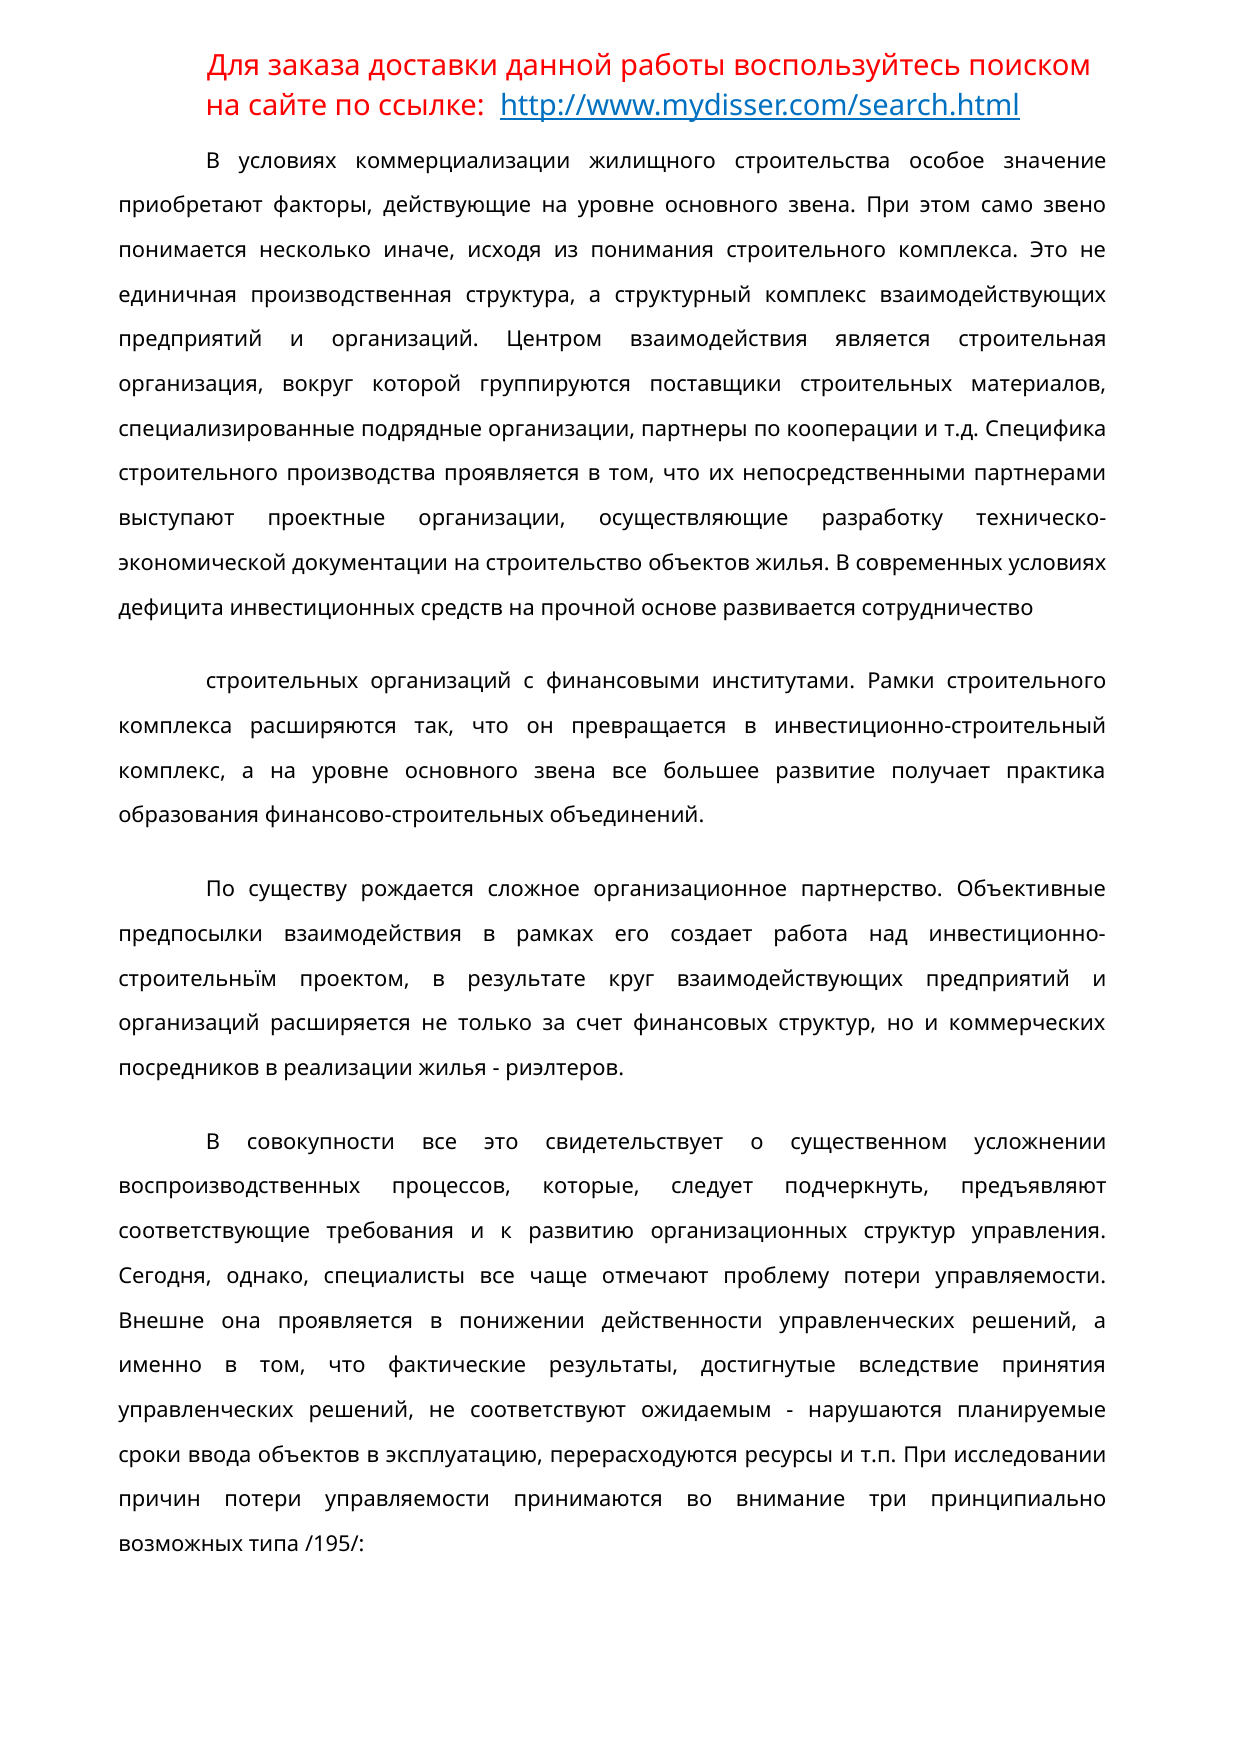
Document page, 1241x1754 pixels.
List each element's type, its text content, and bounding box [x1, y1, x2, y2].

text В совокупности все это свидетельствует о существенном усложнении воспроизводственных процессов, которые, следует подчеркнуть, предъявляют соответствующие требования и к развитию организационных структур управления. Сегодня, однако, специалисты все чаще отмечают проблему потери управляемости. Внешне она проявляется в понижении действенности управленческих решений, а именно в том, что фактические результаты, достигнутые вследствие принятия управленческих решений, не соответствуют ожидаемым - нарушаются планируемые сроки ввода объектов в эксплуатацию, перерасходуются ресурсы и т.п. При исследовании причин потери управляемости принимаются во внимание три принципиально возможных типа /195/: [118, 1126, 1107, 1558]
text В условиях коммерциализации жилищного строительства особое значение приобретают факторы, действующие на уровне основного звена. При этом само звено понимается несколько иначе, исходя из понимания строительного комплекса. Это не единичная производственная структура, а структурный комплекс взаимодействующих предприятий и организаций. Центром взаимодействия является строительная организация, вокруг которой группируются поставщики строительных материалов, специализированные подрядные организации, партнеры по кооперации и т.д. Специфика строительного производства проявляется в том, что их непосредственными партнерами выступают проектные организации, осуществляющие разработку техническо-экономической документации на строительство объектов жилья. В современных условиях дефицита инвестиционных средств на прочной основе развивается сотрудничество [118, 144, 1107, 621]
text По существу рождается сложное организационное партнерство. Объективные предпосылки взаимодействия в рамках его создает работа над инвестиционно-строительньїм проектом, в результате круг взаимодействующих предприятий и организаций расширяется не только за счет финансовых структур, но и коммерческих посредников в реализации жилья - риэлтеров. [118, 873, 1107, 1082]
text строительных организаций с финансовыми институтами. Рамки строительного комплекса расширяются так, что он превращается в инвестиционно-строительный комплекс, а на уровне основного звена все большее развитие получает практика образования финансово-строительных объединений. [118, 665, 1107, 829]
